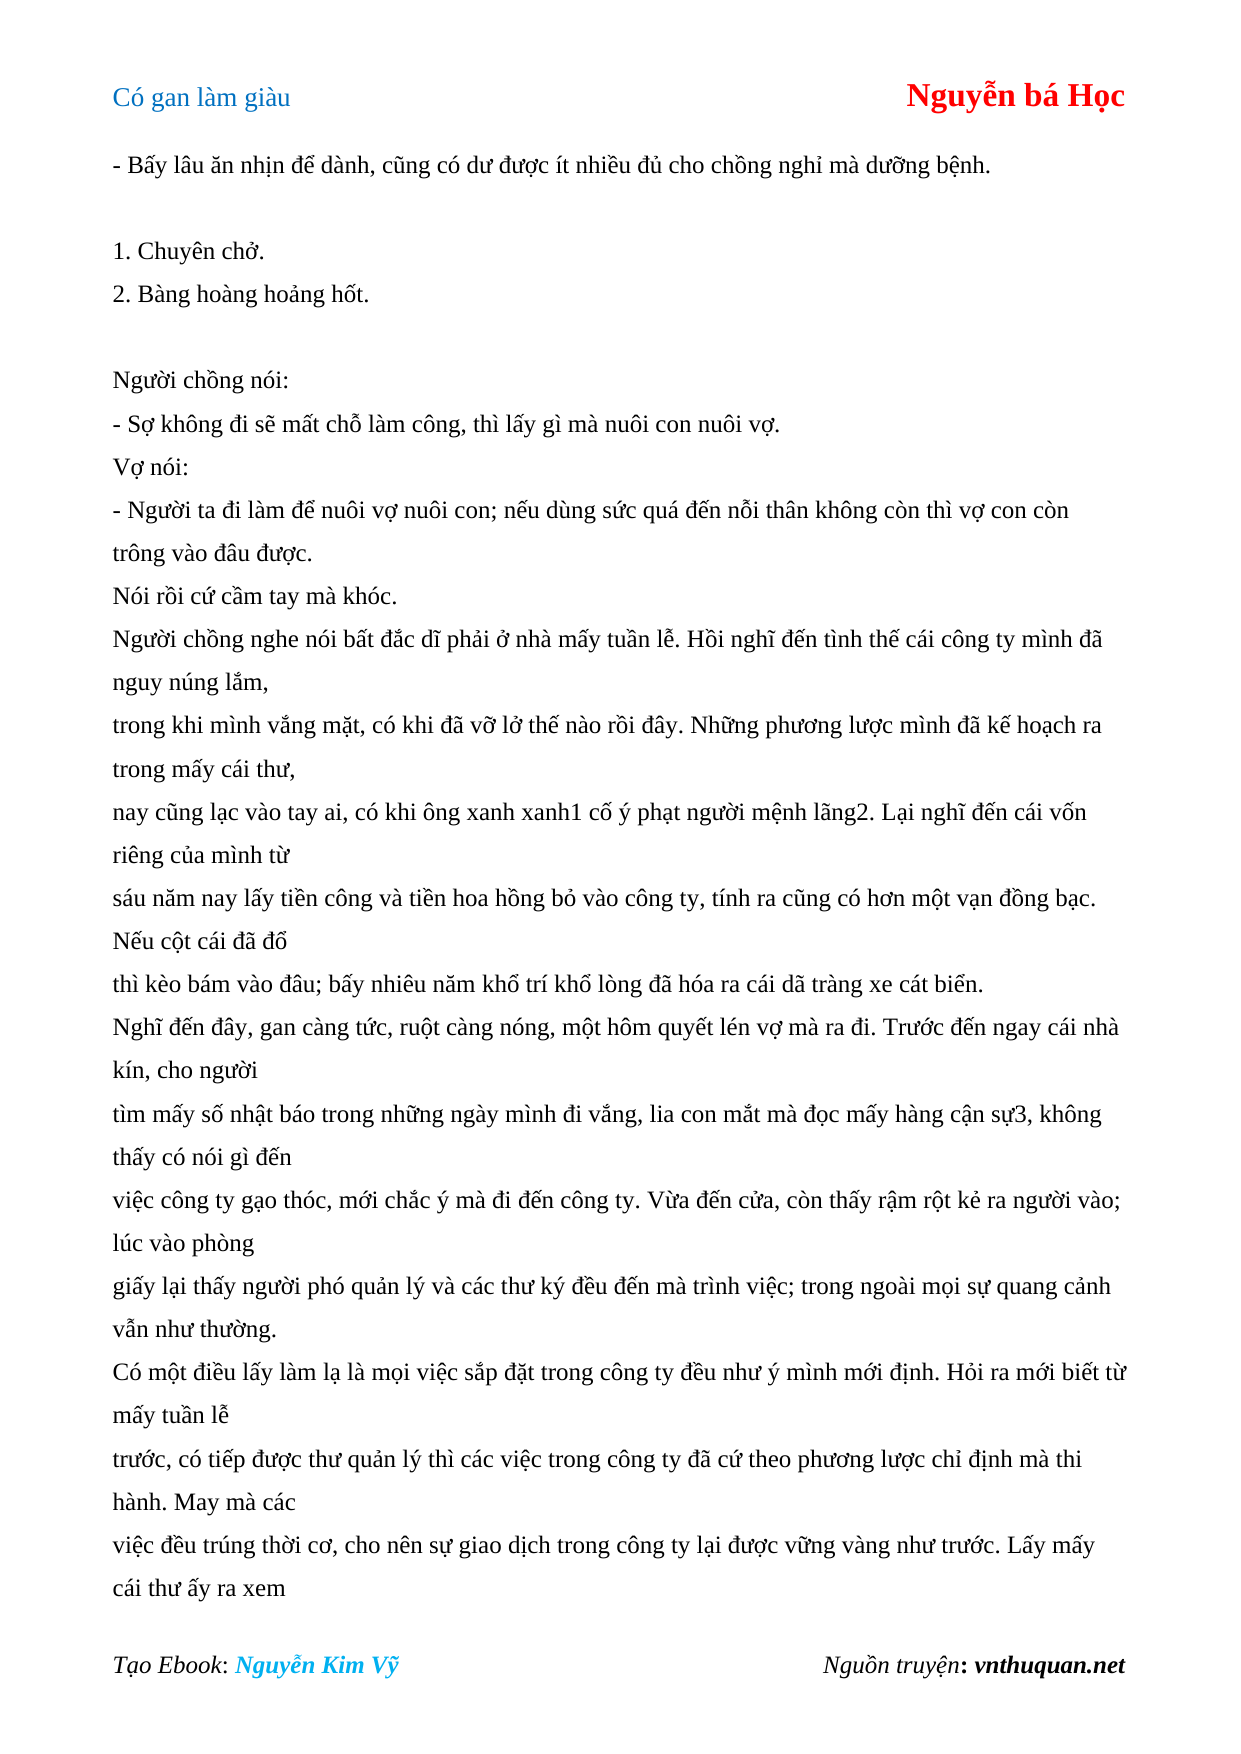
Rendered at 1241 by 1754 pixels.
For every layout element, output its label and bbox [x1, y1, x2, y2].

text [112, 150, 1128, 1602]
